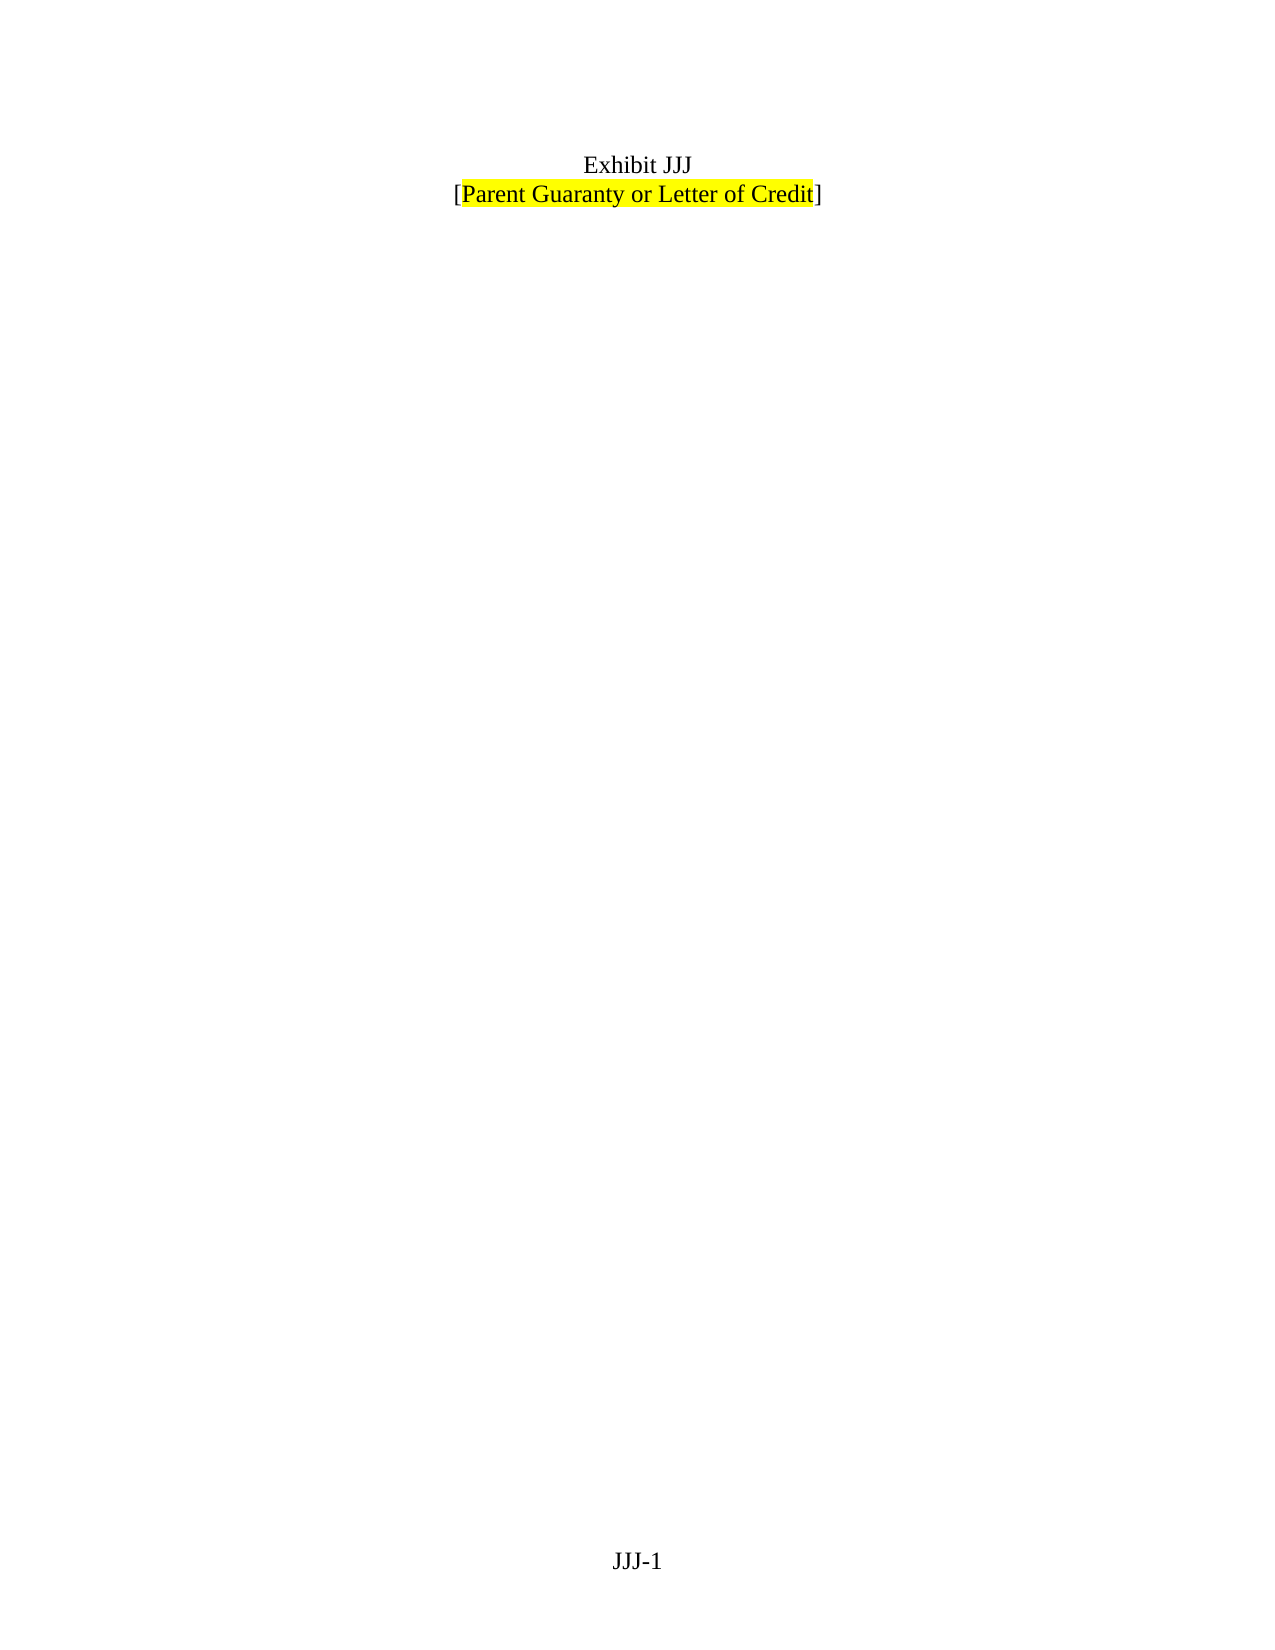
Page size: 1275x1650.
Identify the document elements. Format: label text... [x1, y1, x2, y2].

text [Parent Guaranty or Letter of Credit] [813, 179, 1125, 207]
text [Parent Guaranty or Letter of Credit] [150, 179, 462, 207]
